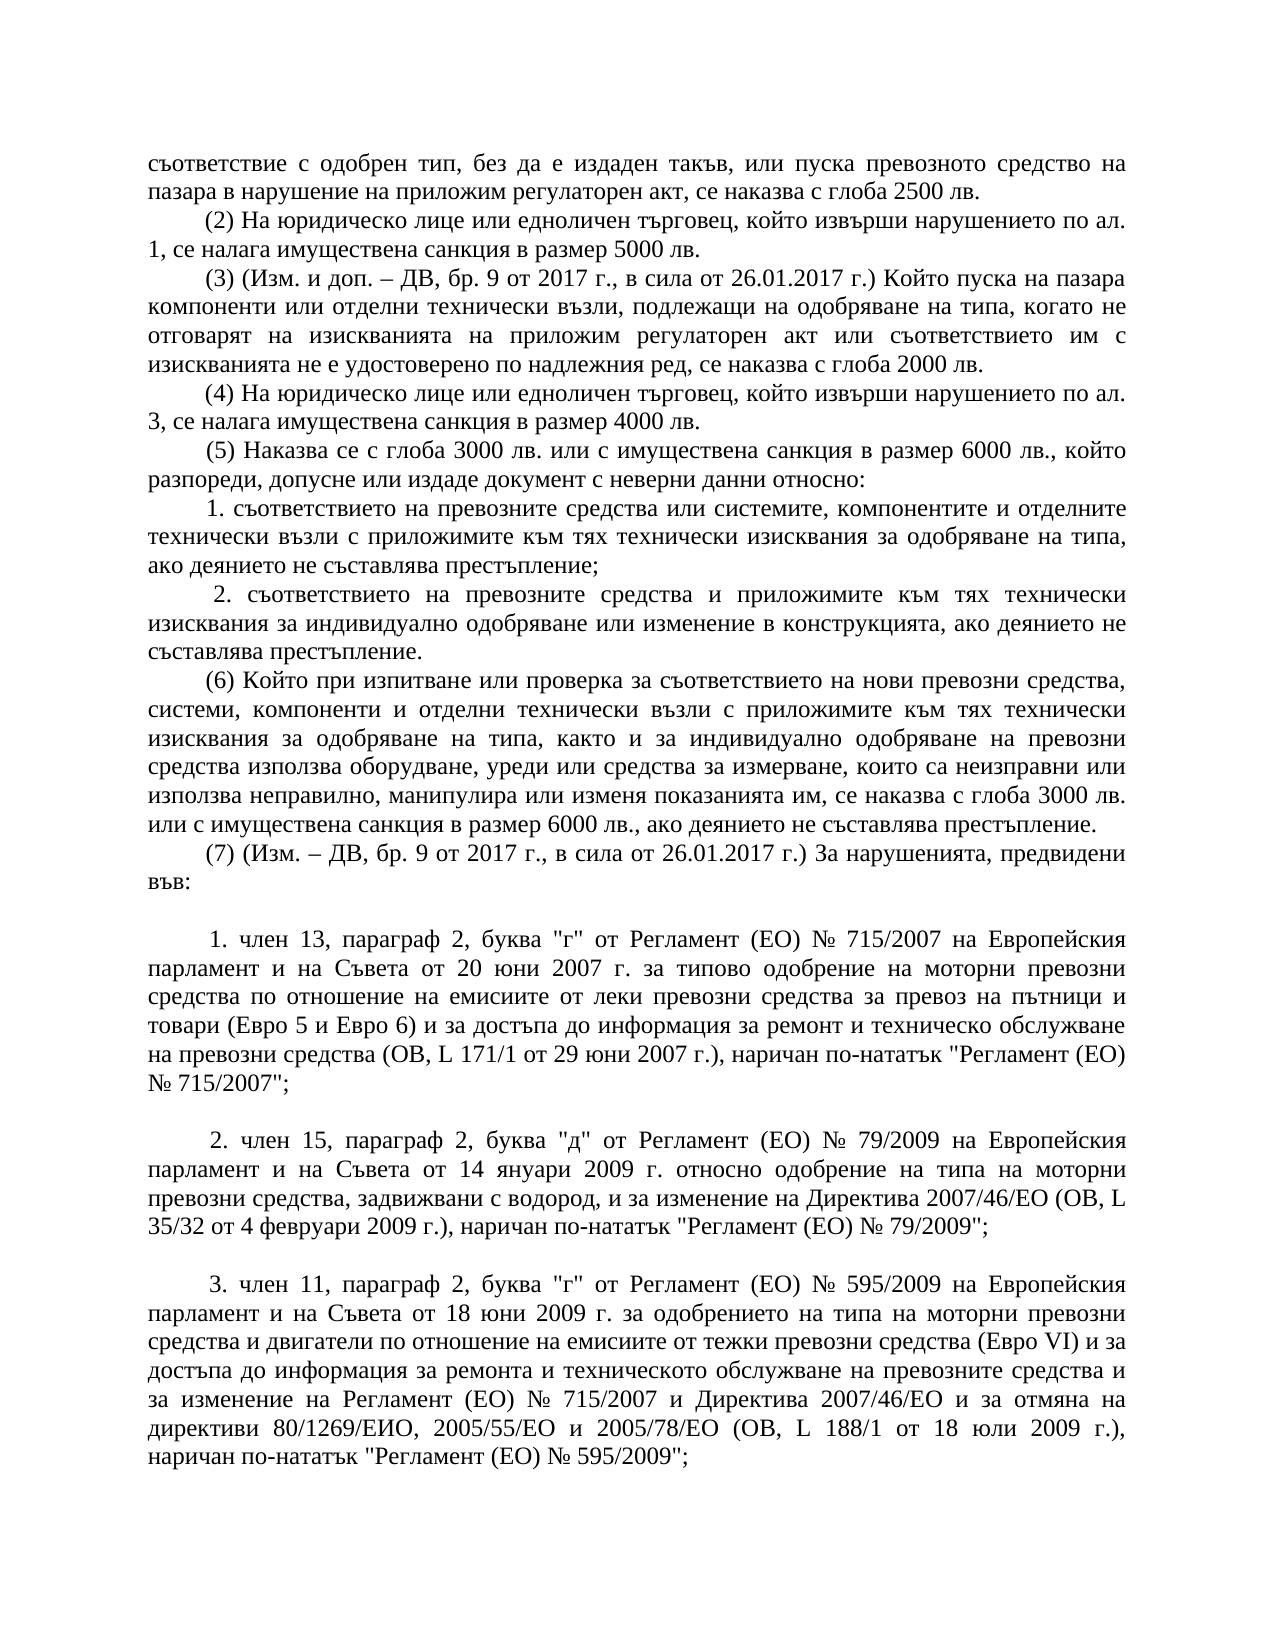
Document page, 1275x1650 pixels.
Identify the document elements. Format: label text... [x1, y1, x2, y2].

text 1. член 13, параграф 2, буква "г" от Регламент (ЕО) № 715/2007 на Европейския парламент и на Съвета от 20 юни 2007 г. за типово одобрение на моторни превозни средства по отношение на емисиите от леки превозни средства за превоз на пътници и товари (Евро 5 и Евро 6) и за достъпа до информация за ремонт и техническо обслужване на превозни средства (OB, L 171/1 от 29 юни 2007 г.), наричан по-нататък "Регламент (ЕО) № 715/2007"; [148, 924, 1127, 1096]
text (4) На юридическо лице или едноличен търговец, който извърши нарушението по ал. 3, се налага имуществена санкция в размер 4000 лв. [148, 378, 1127, 435]
text (6) Който при изпитване или проверка за съответствието на нови превозни средства, системи, компоненти и отделни технически възли с приложимите към тях технически изисквания за одобряване на типа, както и за индивидуално одобряване на превозни средства използва оборудване, уреди или средства за измерване, които са неизправни или използва неправилно, манипулира или изменя показанията им, се наказва с глоба 3000 лв. или с имуществена санкция в размер 6000 лв., ако деянието не съставлява престъпление. [148, 665, 1127, 838]
text (2) На юридическо лице или едноличен търговец, който извърши нарушението по ал. 1, се налага имуществена санкция в размер 5000 лв. [148, 205, 1127, 263]
text 2. съответствието на превозните средства и приложимите към тях технически изисквания за индивидуално одобряване или изменение в конструкцията, ако деянието не съставлява престъпление. [148, 579, 1127, 665]
text (5) Наказва се с глоба 3000 лв. или с имуществена санкция в размер 6000 лв., който разпореди, допусне или издаде документ с неверни данни относно: [148, 435, 1127, 493]
text 2. член 15, параграф 2, буква "д" от Регламент (ЕО) № 79/2009 на Европейския парламент и на Съвета от 14 януари 2009 г. относно одобрение на типа на моторни превозни средства, задвижвани с водород, и за изменение на Директива 2007/46/ЕО (OB, L 35/32 от 4 февруари 2009 г.), наричан по-нататък "Регламент (ЕО) № 79/2009"; [148, 1125, 1127, 1240]
text 1. съответствието на превозните средства или системите, компонентите и отделните технически възли с приложимите към тях технически изисквания за одобряване на типа, ако деянието не съставлява престъпление; [148, 493, 1127, 579]
text (7) (Изм. – ДВ, бр. 9 от 2017 г., в сила от 26.01.2017 г.) За нарушенията, предвидени във: [148, 838, 1127, 895]
text 3. член 11, параграф 2, буква "г" от Регламент (ЕО) № 595/2009 на Европейския парламент и на Съвета от 18 юни 2009 г. за одобрението на типа на моторни превозни средства и двигатели по отношение на емисиите от тежки превозни средства (Евро VI) и за достъпа до информация за ремонта и техническото обслужване на превозните средства и за изменение на Регламент (ЕО) № 715/2007 и Директива 2007/46/ЕО и за отмяна на директиви 80/1269/ЕИО, 2005/55/ЕО и 2005/78/ЕО (OB, L 188/1 от 18 юли 2009 г.), наричан по-нататък "Регламент (ЕО) № 595/2009"; [148, 1269, 1127, 1470]
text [148, 148, 1127, 205]
text (3) (Изм. и доп. – ДВ, бр. 9 от 2017 г., в сила от 26.01.2017 г.) Който пуска на пазара компоненти или отделни технически възли, подлежащи на одобряване на типа, когато не отговарят на изискванията на приложим регулаторен акт или съответствието им с изискванията не е удостоверено по надлежния ред, се наказва с глоба 2000 лв. [148, 263, 1127, 378]
